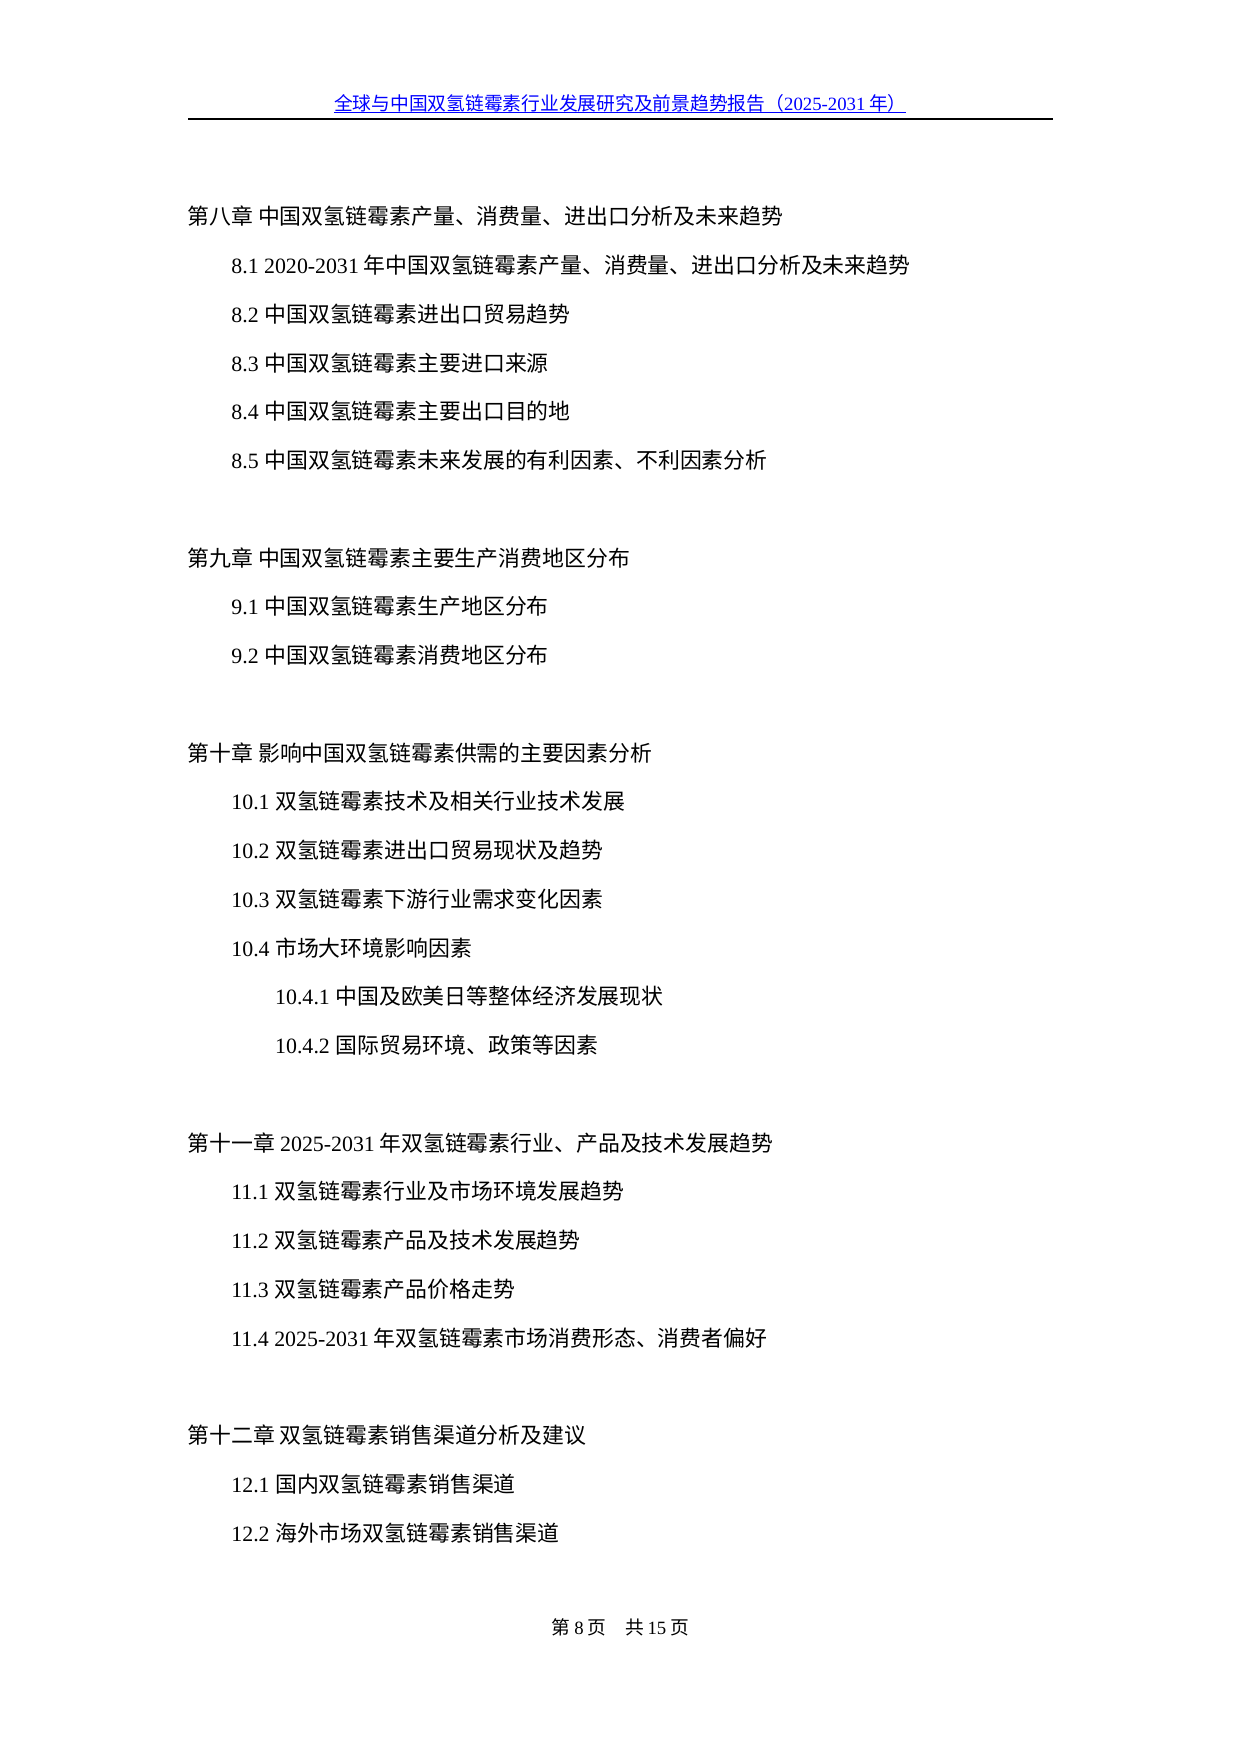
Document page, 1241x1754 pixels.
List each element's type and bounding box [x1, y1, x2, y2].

text [187, 150, 1053, 1548]
